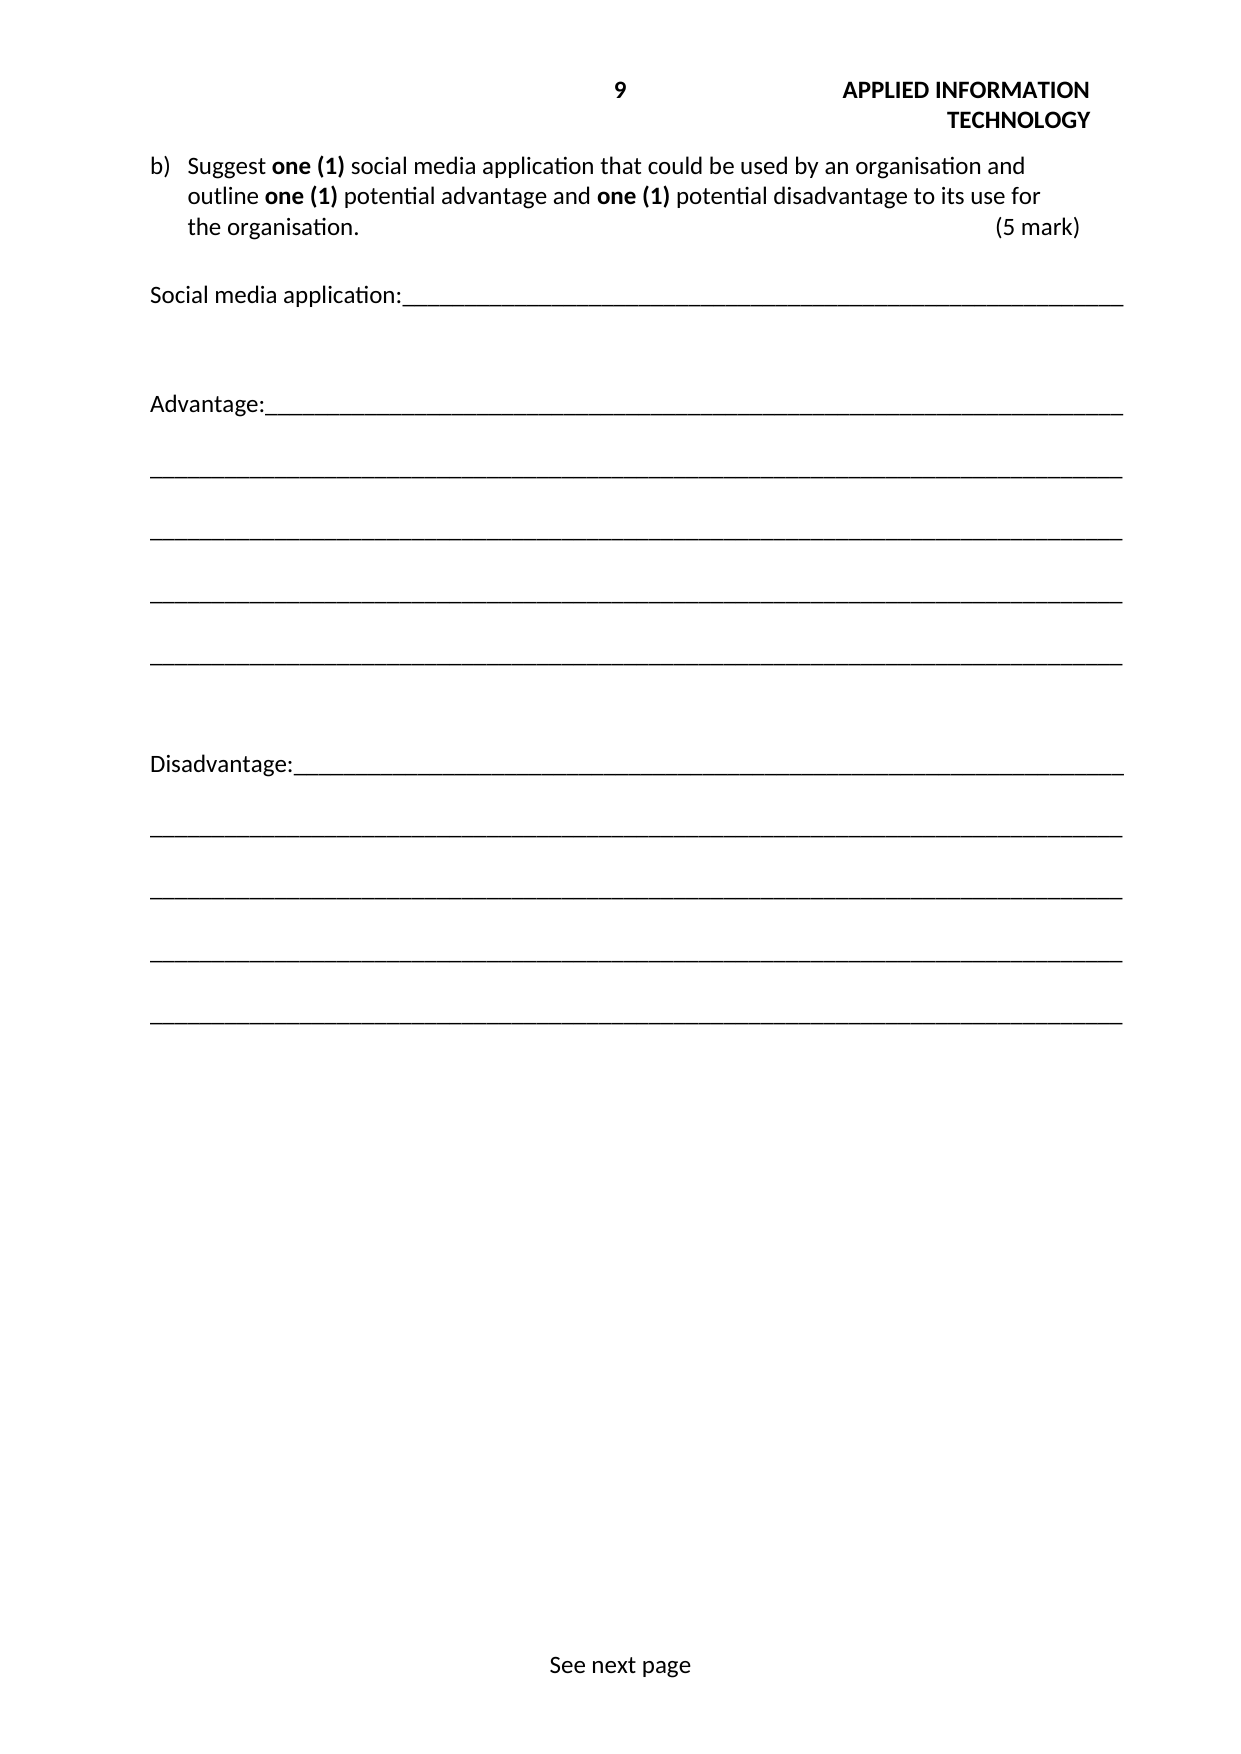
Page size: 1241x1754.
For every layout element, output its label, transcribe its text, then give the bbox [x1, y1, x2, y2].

text Disadvantage: [150, 748, 1090, 778]
list Suggest one (1) social media application that could be used by an organisation and outline one (1) potential advantage and one (1) potential disadvantage to its use for the organisation. (5 mark) [150, 150, 1078, 242]
text Advantage: [150, 389, 1090, 419]
text Social media application: [150, 279, 1090, 309]
